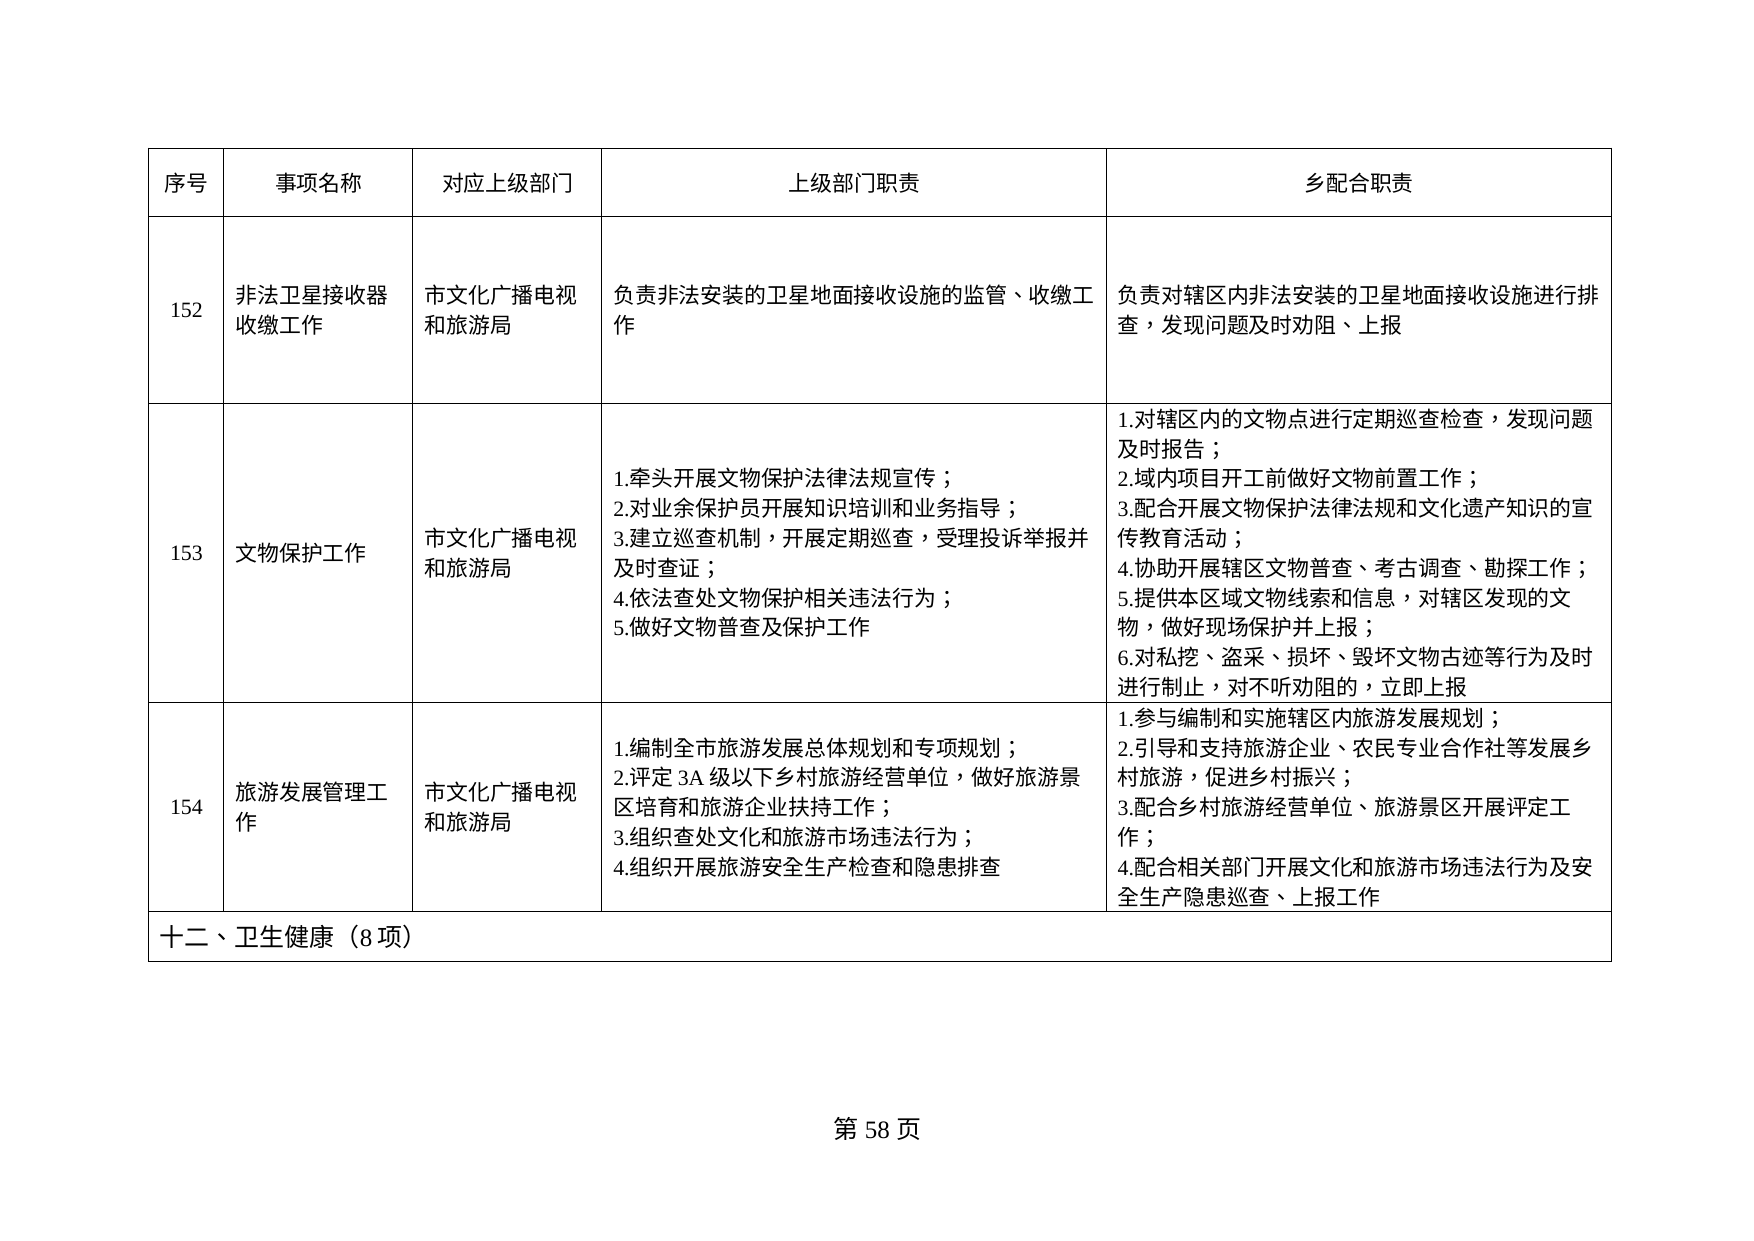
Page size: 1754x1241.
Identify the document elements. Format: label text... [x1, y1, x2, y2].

table_cell 153 [149, 404, 223, 702]
table_cell 市文化广播电视和旅游局 [413, 404, 601, 702]
table_cell 非法卫星接收器收缴工作 [224, 217, 412, 403]
table_cell 1.编制全市旅游发展总体规划和专项规划； 2.评定3A级以下乡村旅游经营单位，做好旅游景区培育和旅游企业扶持工作； 3.组织查处文化和旅游市场违法行为； 4.组织开展旅游安全生产检查和隐患排查 [602, 703, 1106, 911]
table_cell 负责对辖区内非法安装的卫星地面接收设施进行排查，发现问题及时劝阻、上报 [1107, 217, 1611, 403]
table_cell 负责非法安装的卫星地面接收设施的监管、收缴工作 [602, 217, 1106, 403]
table_cell 市文化广播电视和旅游局 [413, 703, 601, 911]
table_cell 文物保护工作 [224, 404, 412, 702]
table_cell 旅游发展管理工作 [224, 703, 412, 911]
table_cell 十二、卫生健康（8项） [149, 912, 1611, 961]
table_header 事项名称 [224, 149, 412, 216]
table_cell 市文化广播电视和旅游局 [413, 217, 601, 403]
table_cell 152 [149, 217, 223, 403]
table_cell 1.对辖区内的文物点进行定期巡查检查，发现问题及时报告； 2.域内项目开工前做好文物前置工作； 3.配合开展文物保护法律法规和文化遗产知识的宣传教育活动； 4.协助开展辖区文物普查、考古调查、勘探工作； 5.提供本区域文物线索和信息，对辖区发现的文物，做好现场保护并上报； 6.对私挖、盗采、损坏、毁坏文物古迹等行为及时进行制止，对不听劝阻的，立即上报 [1107, 404, 1611, 702]
table_cell 154 [149, 703, 223, 911]
table_cell 1.牵头开展文物保护法律法规宣传； 2.对业余保护员开展知识培训和业务指导； 3.建立巡查机制，开展定期巡查，受理投诉举报并及时查证； 4.依法查处文物保护相关违法行为； 5.做好文物普查及保护工作 [602, 404, 1106, 702]
table_cell 1.参与编制和实施辖区内旅游发展规划； 2.引导和支持旅游企业、农民专业合作社等发展乡村旅游，促进乡村振兴； 3.配合乡村旅游经营单位、旅游景区开展评定工作； 4.配合相关部门开展文化和旅游市场违法行为及安全生产隐患巡查、上报工作 [1107, 703, 1611, 911]
table_header 对应上级部门 [413, 149, 601, 216]
table_header 乡配合职责 [1107, 149, 1611, 216]
table_header 序号 [149, 149, 223, 216]
table_header 上级部门职责 [602, 149, 1106, 216]
